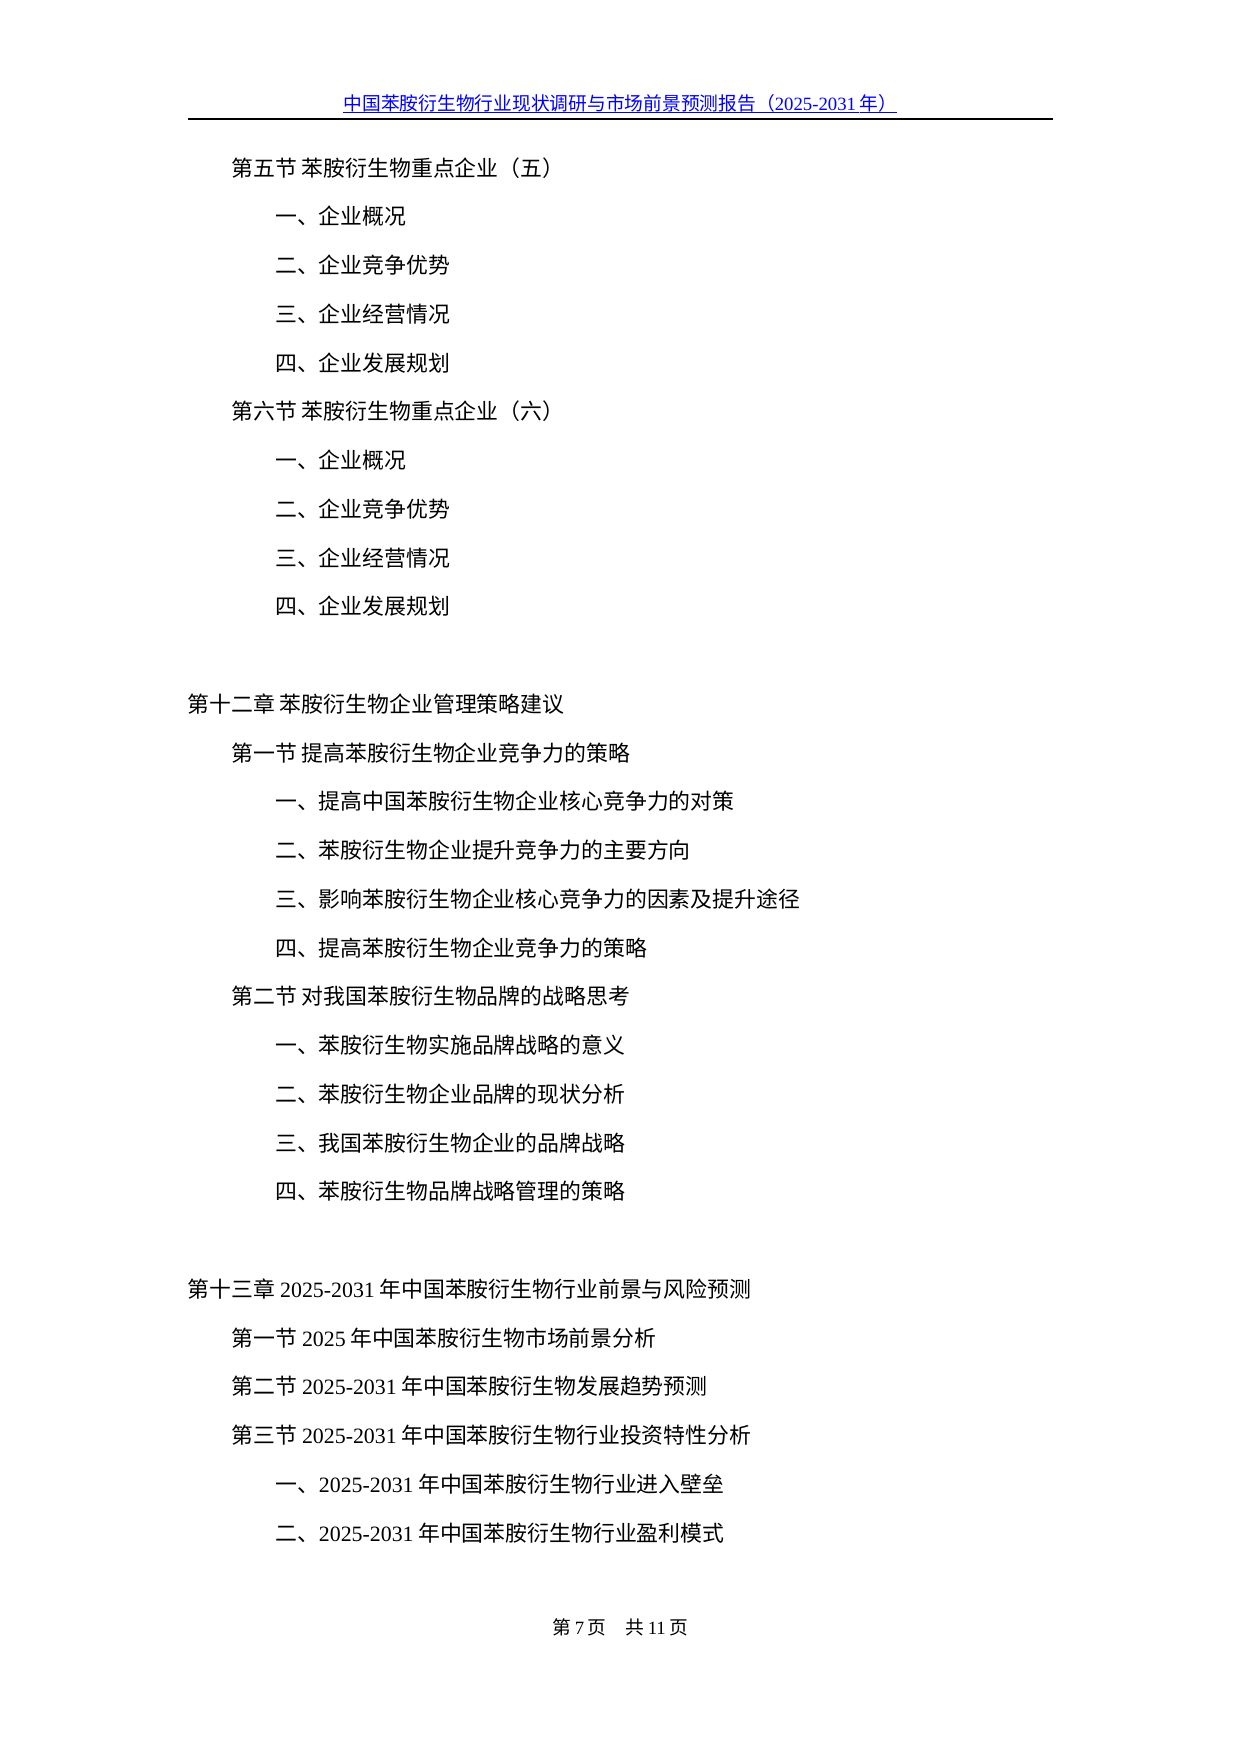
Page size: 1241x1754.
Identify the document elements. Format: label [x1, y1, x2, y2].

text [187, 150, 1053, 1548]
